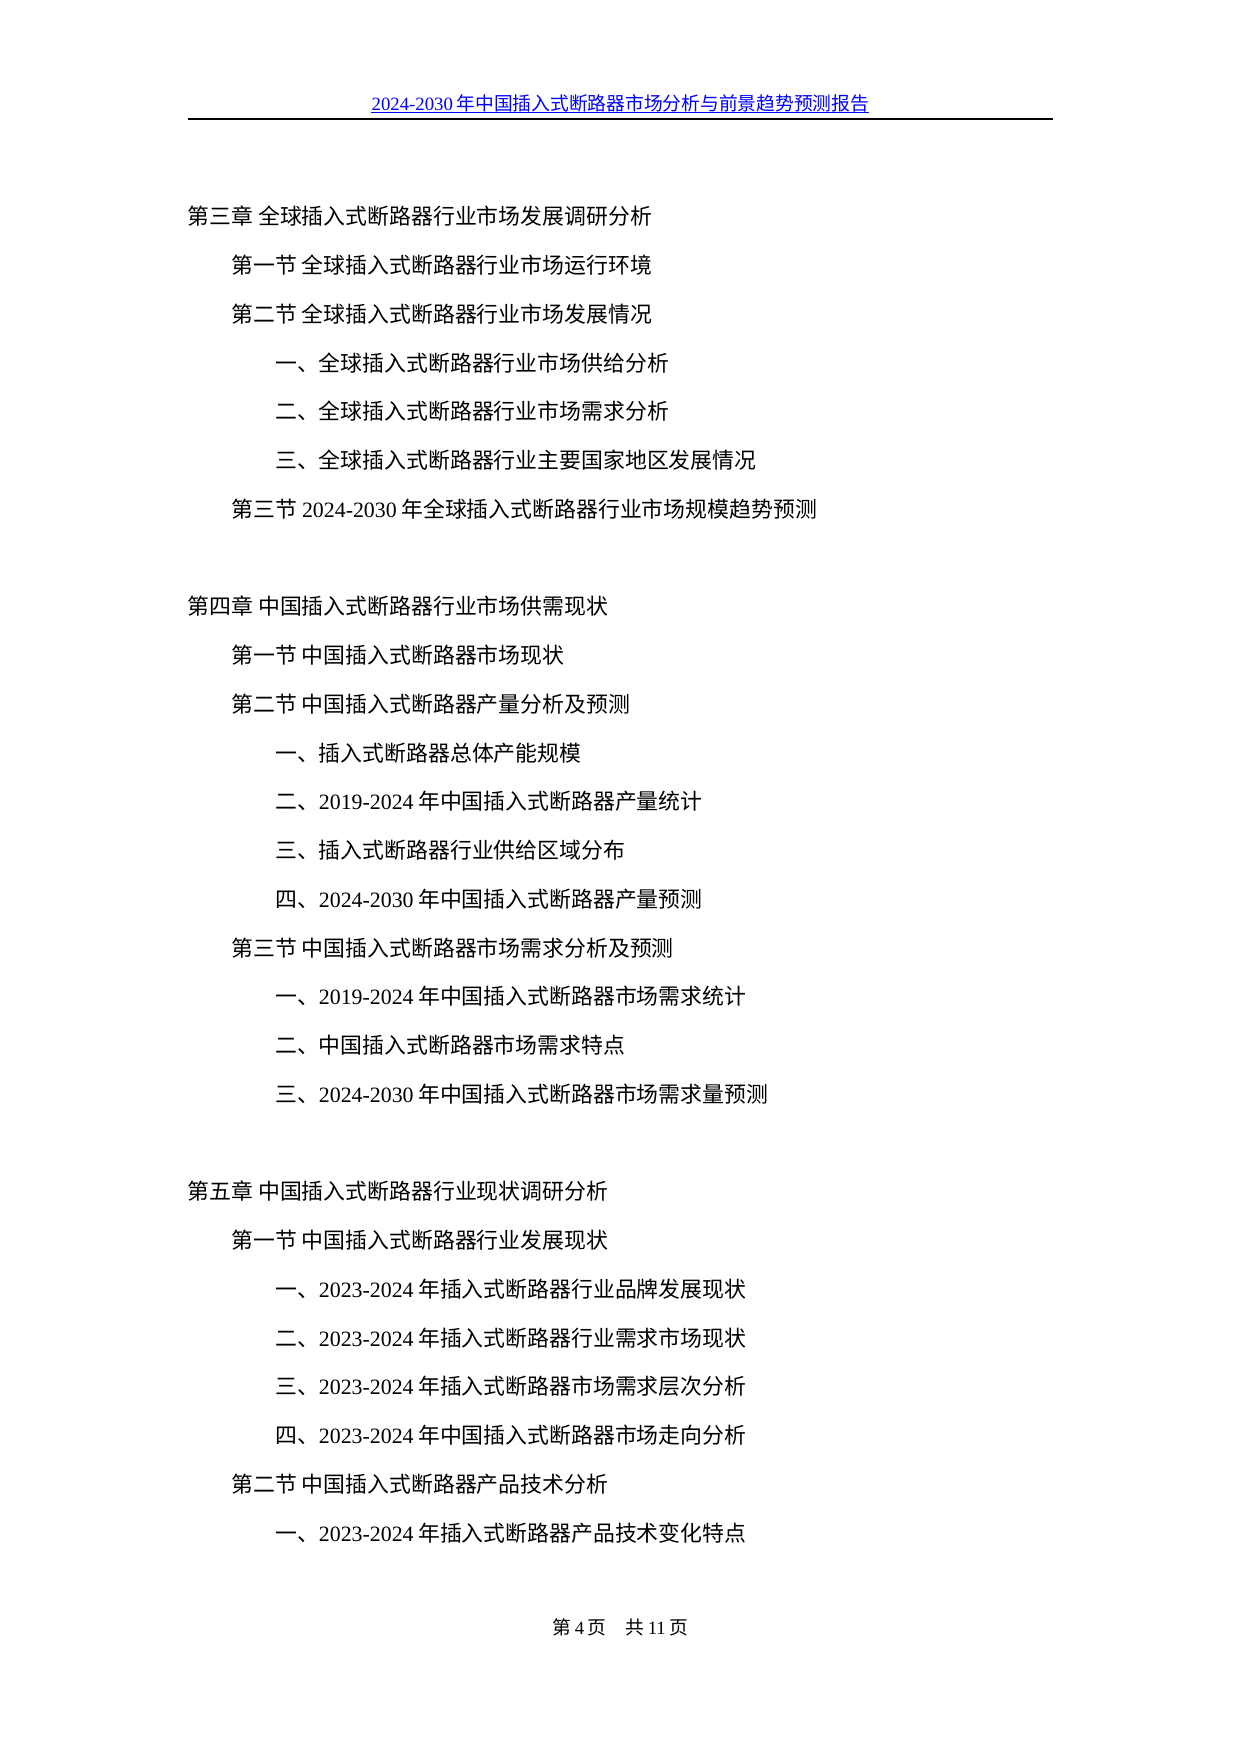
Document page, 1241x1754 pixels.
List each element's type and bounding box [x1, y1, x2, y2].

text [187, 150, 1053, 1548]
